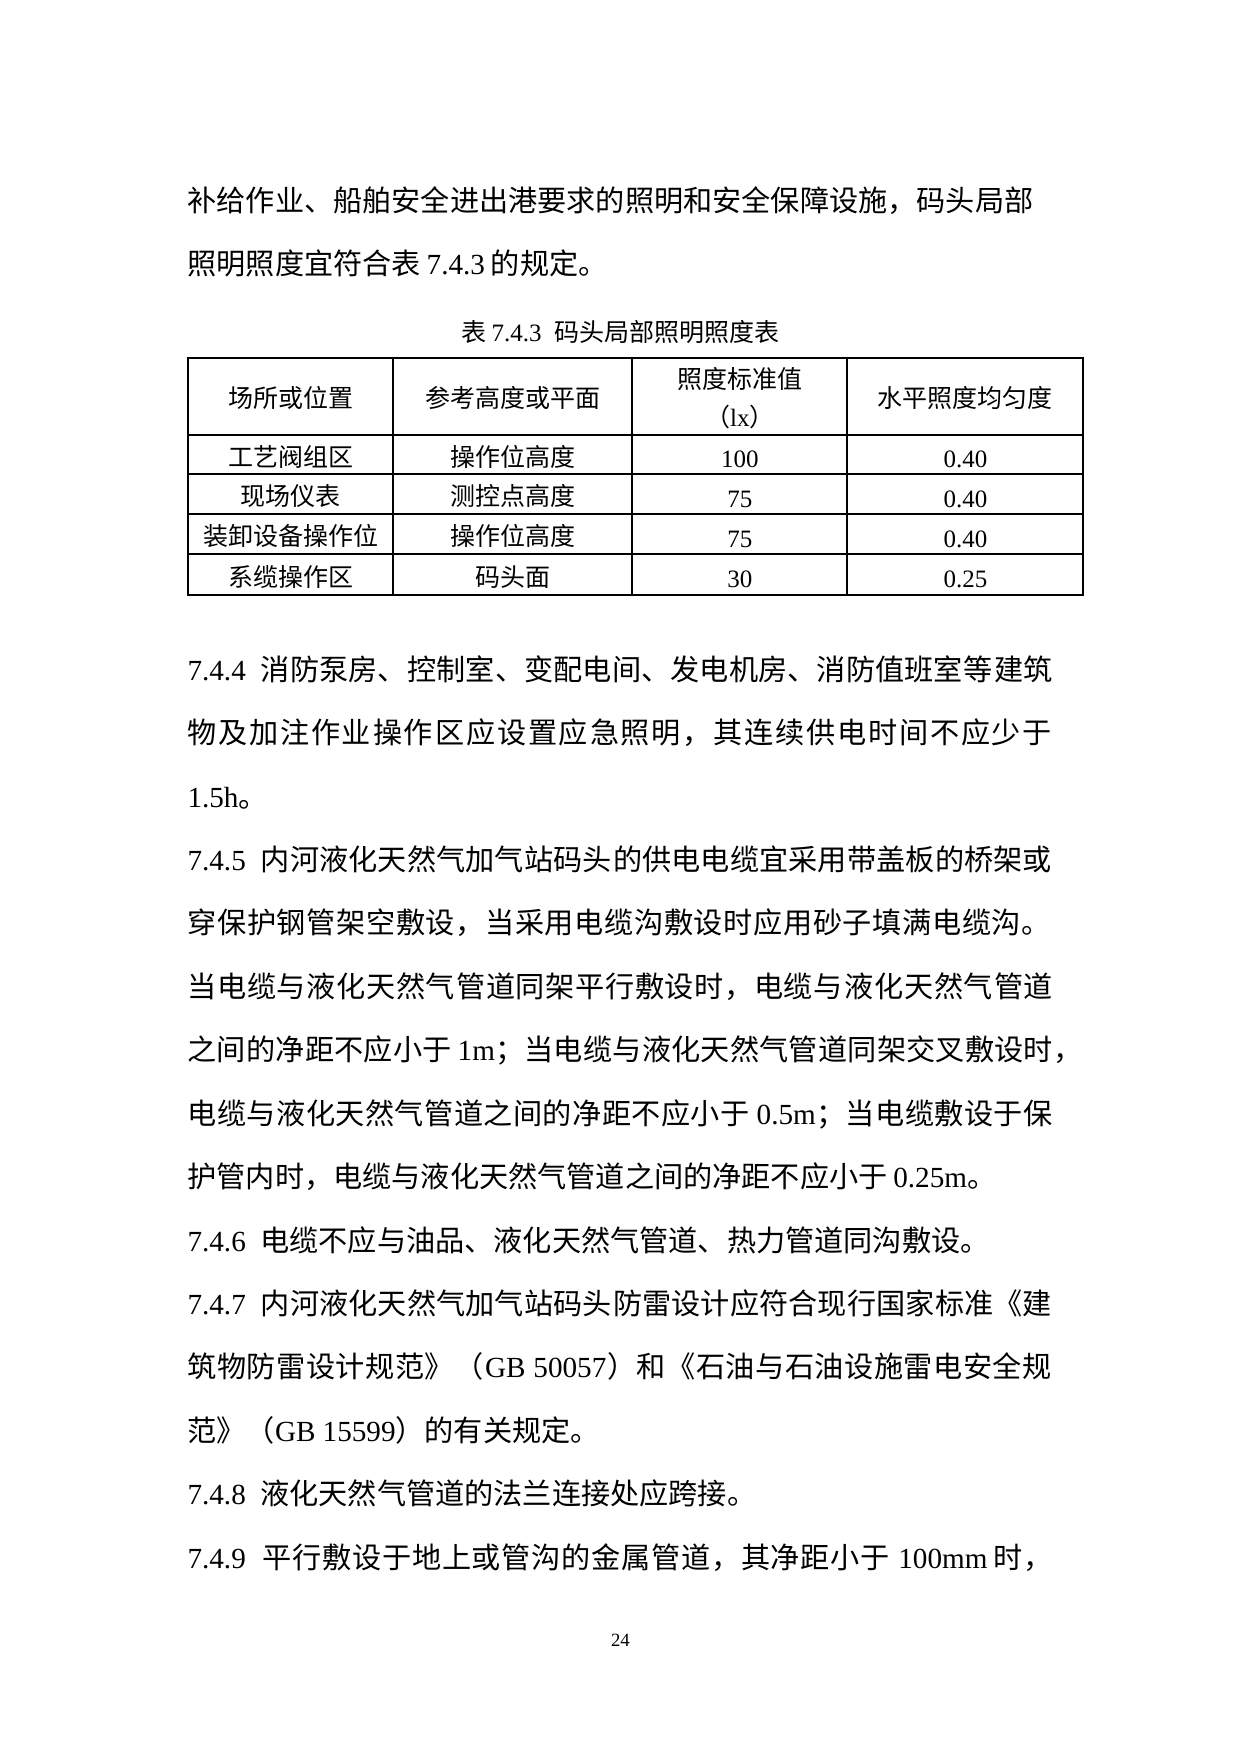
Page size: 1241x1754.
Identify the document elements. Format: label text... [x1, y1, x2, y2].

table_cell 75 [633, 515, 846, 553]
table_cell 0.40 [848, 475, 1082, 513]
table_cell 0.40 [848, 515, 1082, 553]
table_cell 系缆操作区 [189, 555, 392, 594]
text 7.4.5 内河液化天然气加气站码头的供电电缆宜采用带盖板的桥架或穿保护钢管架空敷设，当采用电缆沟敷设时应用砂子填满电缆沟。当电缆与液化天然气管道同架平行敷设时，电缆与液化天然气管道之间的净距不应小于1m；当电缆与液化天然气管道同架交叉敷设时，电缆与液化天然气管道之间的净距不应小于0.5m；当电缆敷设于保护管内时，电缆与液化天然气管道之间的净距不应小于0.25m。 [187, 837, 1053, 1196]
table_cell 工艺阀组区 [189, 436, 392, 473]
table_cell 现场仪表 [189, 475, 392, 513]
table_header 水平照度均匀度 [848, 359, 1082, 434]
table_cell 0.25 [848, 555, 1082, 594]
table_header 参考高度或平面 [394, 359, 631, 434]
table_cell 码头面 [394, 555, 631, 594]
table_cell 操作位高度 [394, 436, 631, 473]
text 7.4.4 消防泵房、控制室、变配电间、发电机房、消防值班室等建筑物及加注作业操作区应设置应急照明，其连续供电时间不应少于1.5h。 [187, 646, 1053, 815]
text 7.4.8 液化天然气管道的法兰连接处应跨接。 [187, 1471, 1053, 1513]
table_cell 0.40 [848, 436, 1082, 473]
table_cell 操作位高度 [394, 515, 631, 553]
text 表7.4.3 码头局部照明照度表 [187, 312, 1053, 349]
table_cell 75 [633, 475, 846, 513]
table_cell 30 [633, 555, 846, 594]
table_header 照度标准值（lx） [633, 359, 846, 434]
table_cell 100 [633, 436, 846, 473]
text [187, 177, 1053, 283]
text 7.4.6 电缆不应与油品、液化天然气管道、热力管道同沟敷设。 [187, 1217, 1053, 1259]
table_header 场所或位置 [189, 359, 392, 434]
table_cell 装卸设备操作位 [189, 515, 392, 553]
table_cell 测控点高度 [394, 475, 631, 513]
text 7.4.7 内河液化天然气加气站码头防雷设计应符合现行国家标准《建筑物防雷设计规范》（GB 50057）和《石油与石油设施雷电安全规范》（GB 15599）的有关规定。 [187, 1281, 1053, 1450]
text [187, 1534, 1053, 1577]
